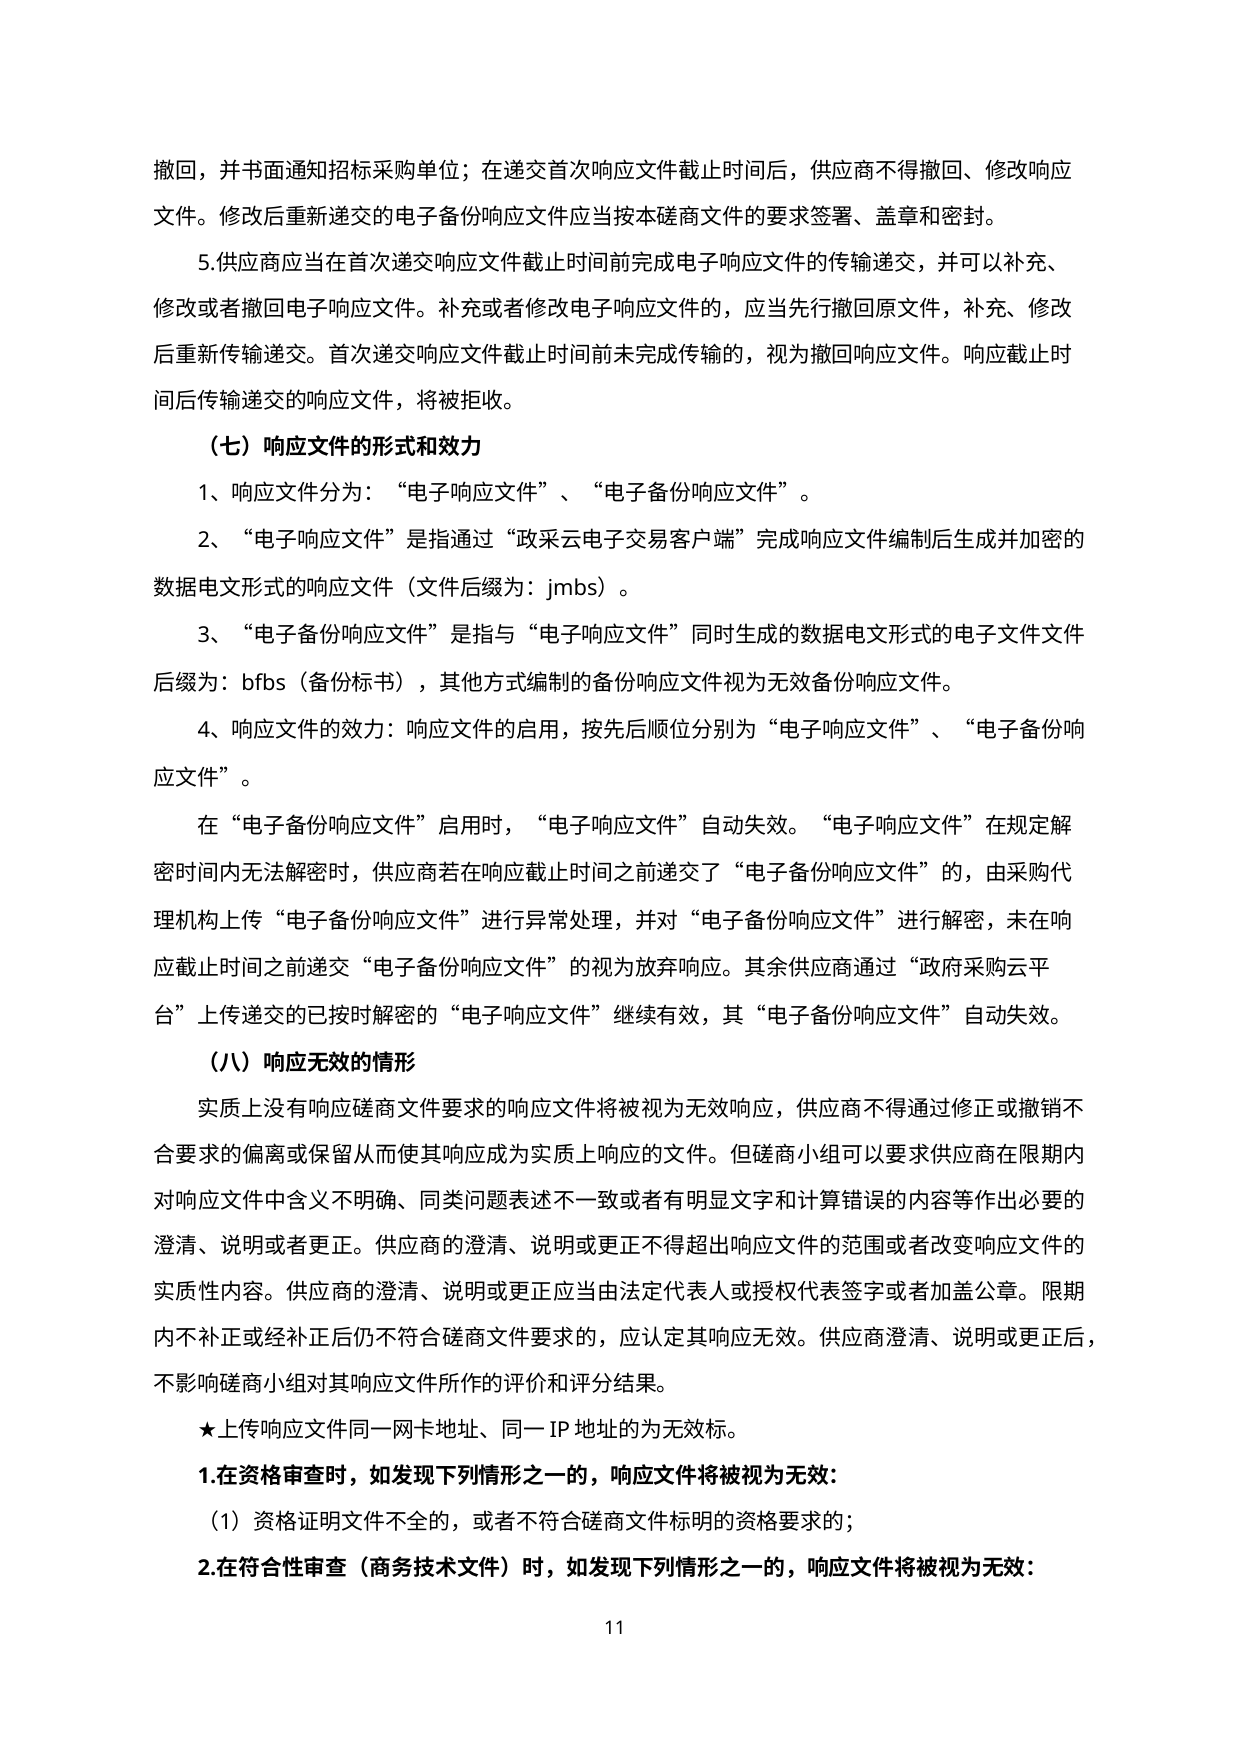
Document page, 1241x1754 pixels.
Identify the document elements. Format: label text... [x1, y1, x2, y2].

text 4、响应文件的效力：响应文件的启用，按先后顺位分别为“电子响应文件”、“电子备份响应文件”。 [153, 712, 1087, 792]
text 5.供应商应当在首次递交响应文件截止时间前完成电子响应文件的传输递交，并可以补充、修改或者撤回电子响应文件。补充或者修改电子响应文件的，应当先行撤回原文件，补充、修改后重新传输递交。首次递交响应文件截止时间前未完成传输的，视为撤回响应文件。响应截止时间后传输递交的响应文件，将被拒收。 [153, 245, 1087, 414]
list 2.在符合性审查（商务技术文件）时，如发现下列情形之一的，响应文件将被视为无效： [153, 1550, 1087, 1582]
text （七）响应文件的形式和效力 [153, 429, 1087, 460]
list ★上传响应文件同一网卡地址、同一IP地址的为无效标。 [153, 1412, 1087, 1443]
list （八）响应无效的情形 [153, 1045, 1087, 1077]
text 实质上没有响应磋商文件要求的响应文件将被视为无效响应，供应商不得通过修正或撤销不合要求的偏离或保留从而使其响应成为实质上响应的文件。但磋商小组可以要求供应商在限期内对响应文件中含义不明确、同类问题表述不一致或者有明显文字和计算错误的内容等作出必要的澄清、说明或者更正。供应商的澄清、说明或更正不得超出响应文件的范围或者改变响应文件的实质性内容。供应商的澄清、说明或更正应当由法定代表人或授权代表签字或者加盖公章。限期内不补正或经补正后仍不符合磋商文件要求的，应认定其响应无效。供应商澄清、说明或更正后，不影响磋商小组对其响应文件所作的评价和评分结果。 [153, 1091, 1087, 1398]
text 在“电子备份响应文件”启用时，“电子响应文件”自动失效。“电子响应文件”在规定解密时间内无法解密时，供应商若在响应截止时间之前递交了“电子备份响应文件”的，由采购代理机构上传“电子备份响应文件”进行异常处理，并对“电子备份响应文件”进行解密，未在响应截止时间之前递交“电子备份响应文件”的视为放弃响应。其余供应商通过“政府采购云平台”上传递交的已按时解密的“电子响应文件”继续有效，其“电子备份响应文件”自动失效。 [153, 808, 1087, 1029]
list （1）资格证明文件不全的，或者不符合磋商文件标明的资格要求的； [153, 1504, 1087, 1536]
list 1.在资格审查时，如发现下列情形之一的，响应文件将被视为无效： [153, 1458, 1087, 1489]
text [153, 153, 1087, 231]
text 2、“电子响应文件”是指通过“政采云电子交易客户端”完成响应文件编制后生成并加密的数据电文形式的响应文件（文件后缀为：jmbs）。 [153, 522, 1087, 601]
text 1、响应文件分为：“电子响应文件”、“电子备份响应文件”。 [153, 474, 1087, 506]
text 3、“电子备份响应文件”是指与“电子响应文件”同时生成的数据电文形式的电子文件文件后缀为：bfbs（备份标书），其他方式编制的备份响应文件视为无效备份响应文件。 [153, 617, 1087, 697]
